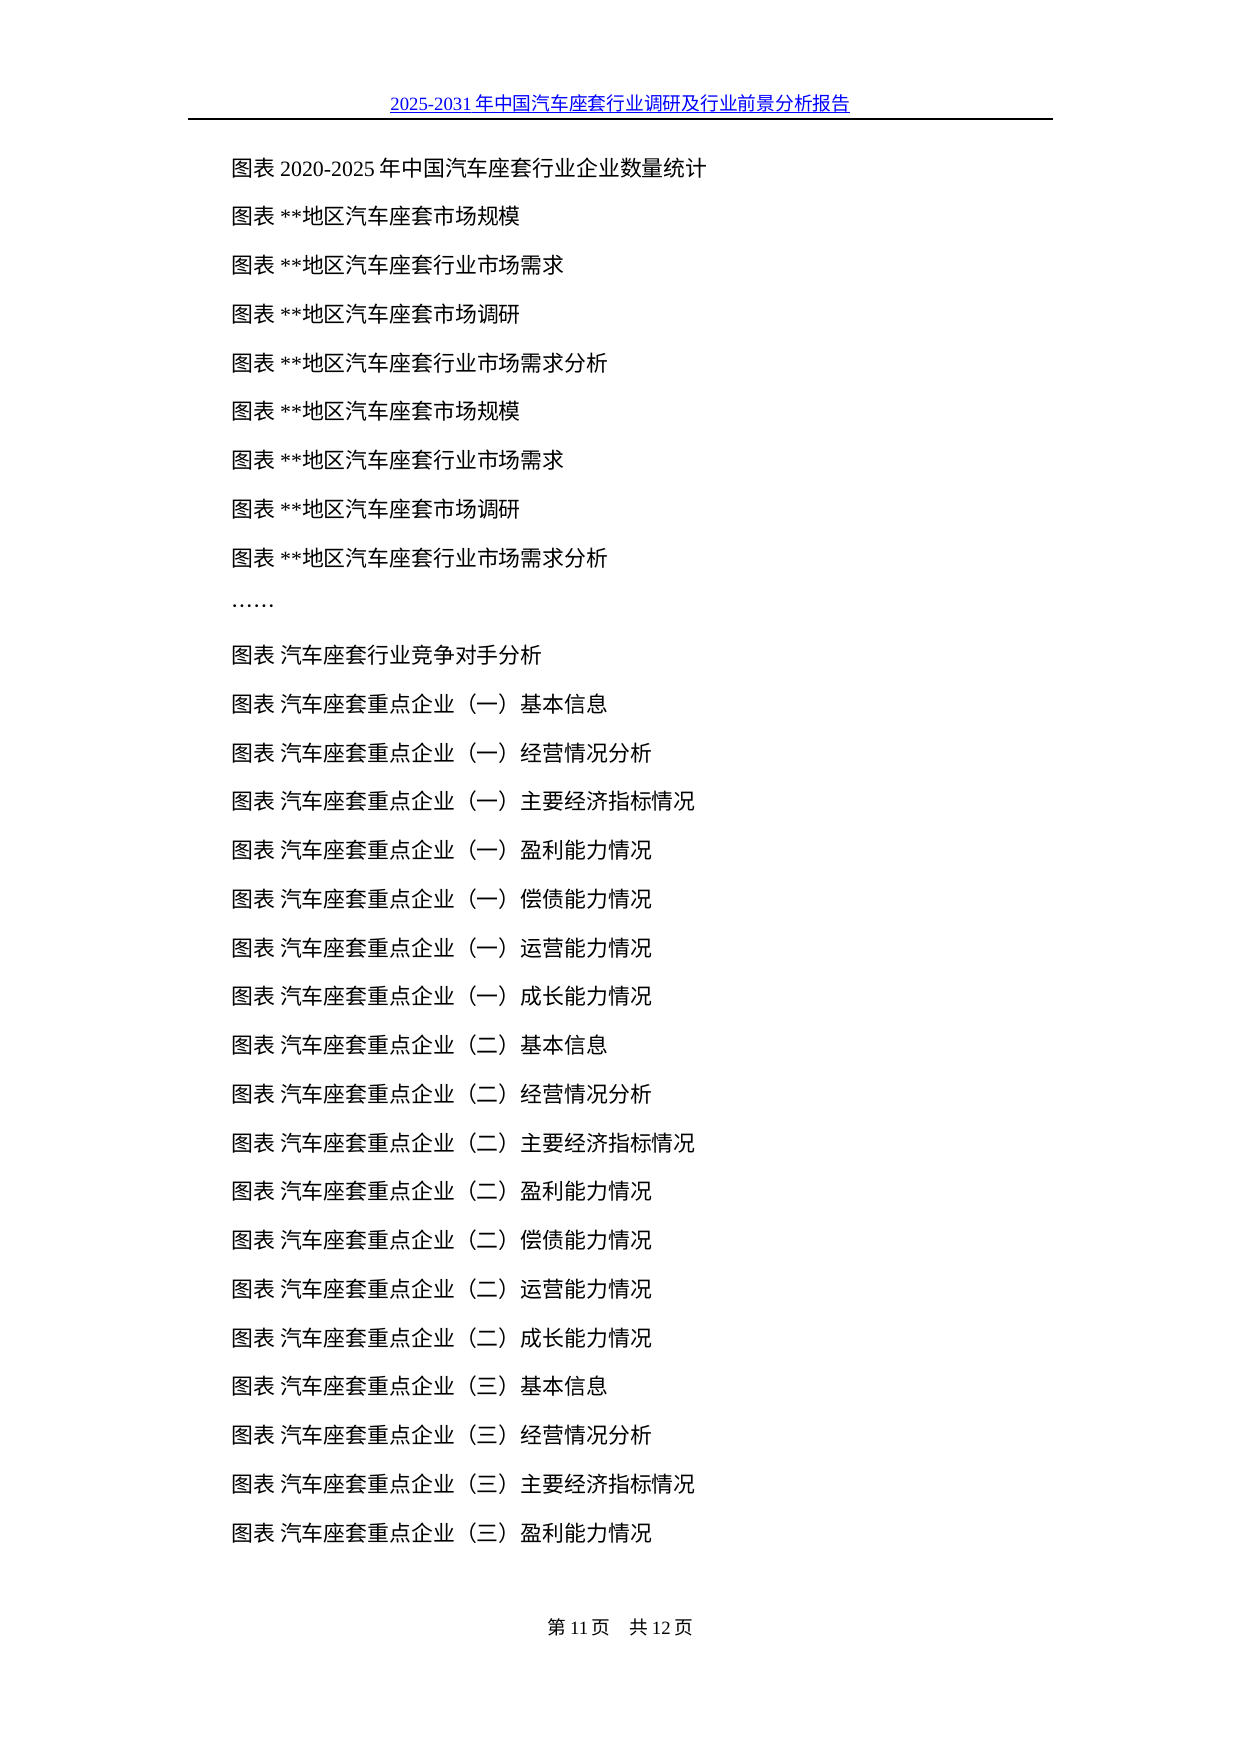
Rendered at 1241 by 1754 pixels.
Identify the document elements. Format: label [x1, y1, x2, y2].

text [187, 150, 1053, 1548]
